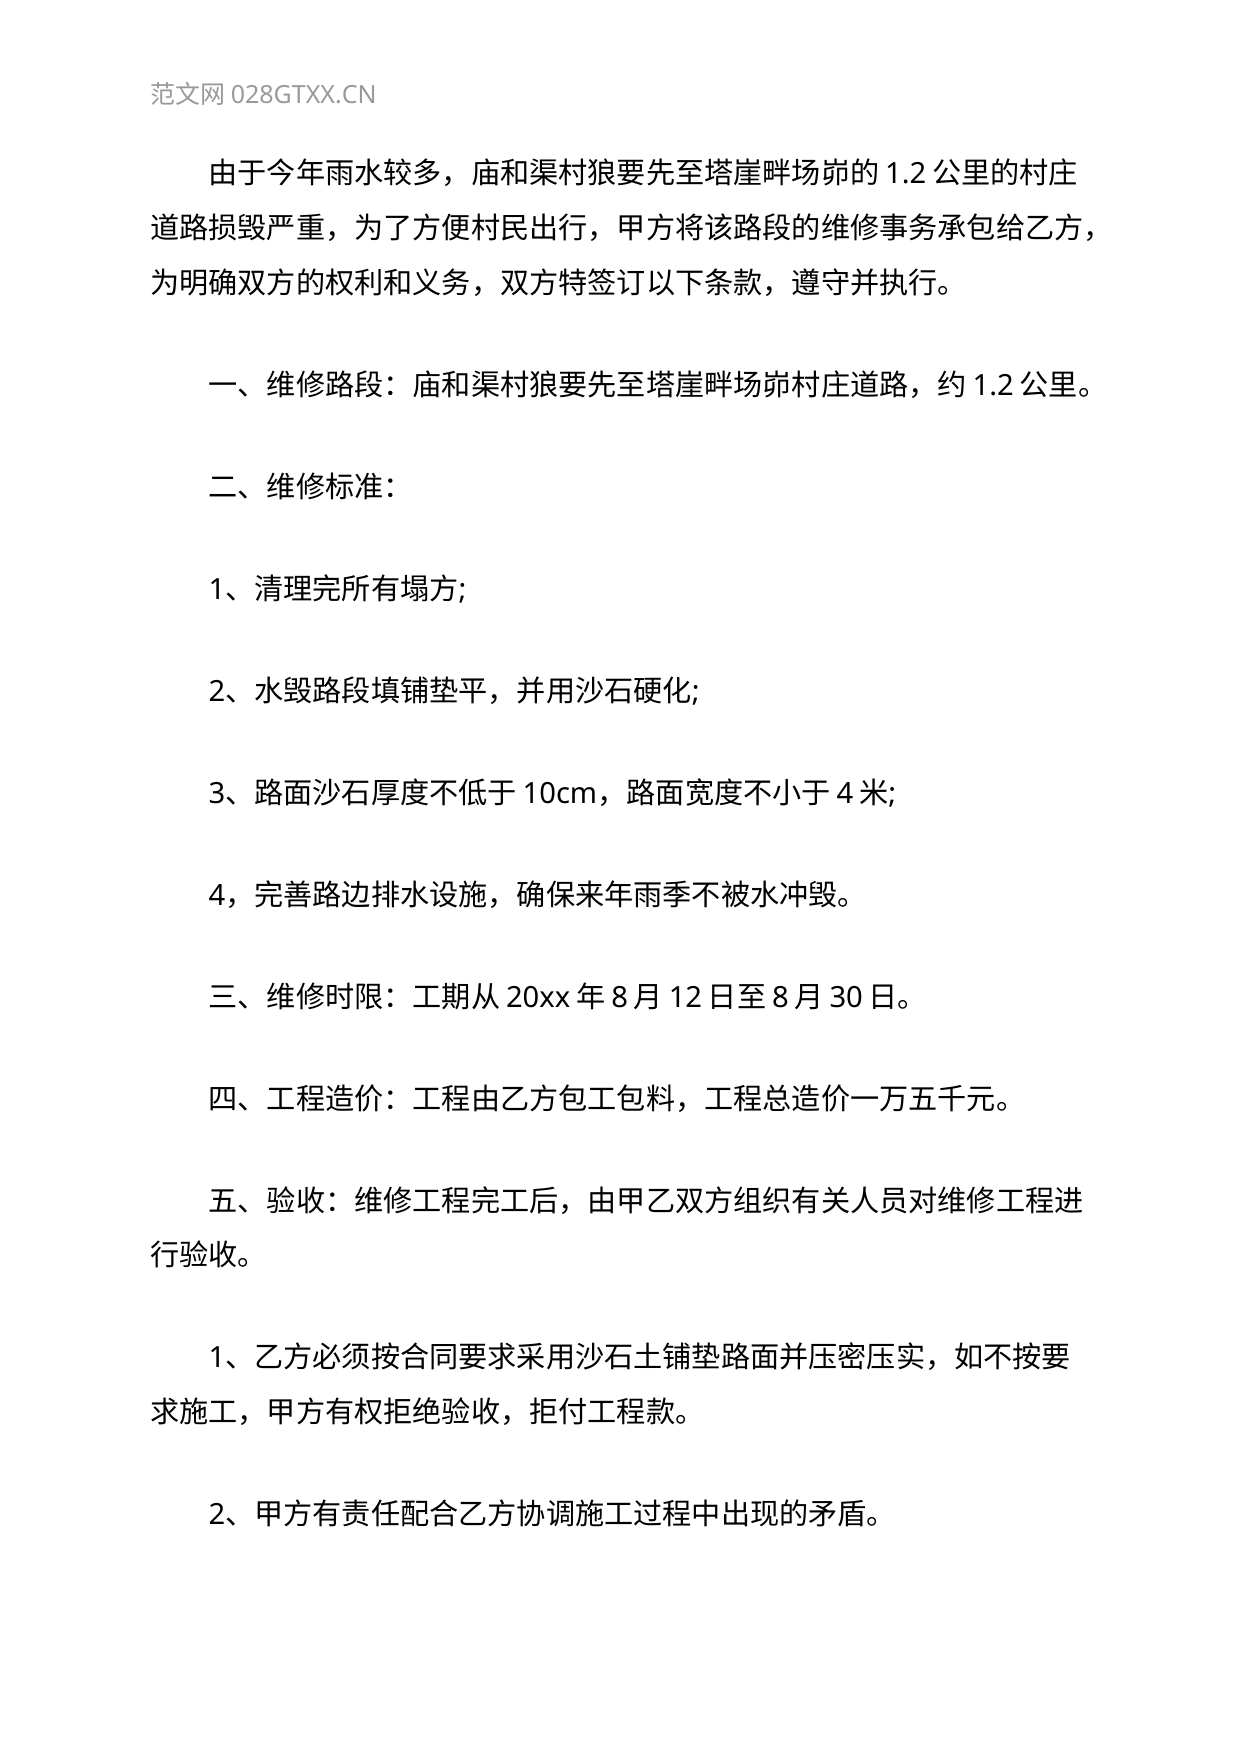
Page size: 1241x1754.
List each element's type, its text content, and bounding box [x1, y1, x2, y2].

text 2、水毁路段填铺垫平，并用沙石硬化; [150, 667, 1090, 710]
text 4，完善路边排水设施，确保来年雨季不被水冲毁。 [150, 871, 1090, 914]
text 由于今年雨水较多，庙和渠村狼要先至塔崖畔场峁的1.2公里的村庄道路损毁严重，为了方便村民出行，甲方将该路段的维修事务承包给乙方，为明确双方的权利和义务，双方特签订以下条款，遵守并执行。 [150, 150, 1090, 302]
text 四、工程造价：工程由乙方包工包料，工程总造价一万五千元。 [150, 1075, 1090, 1118]
text 2、甲方有责任配合乙方协调施工过程中出现的矛盾。 [150, 1491, 1090, 1533]
text 3、路面沙石厚度不低于10cm，路面宽度不小于4米; [150, 769, 1090, 812]
text 一、维修路段：庙和渠村狼要先至塔崖畔场峁村庄道路，约1.2公里。 [150, 362, 1090, 404]
text 1、清理完所有塌方; [150, 565, 1090, 608]
text 五、验收：维修工程完工后，由甲乙双方组织有关人员对维修工程进行验收。 [150, 1177, 1090, 1274]
text 1、乙方必须按合同要求采用沙石土铺垫路面并压密压实，如不按要求施工，甲方有权拒绝验收，拒付工程款。 [150, 1334, 1090, 1431]
text 三、维修时限：工期从20xx年8月12日至8月30日。 [150, 973, 1090, 1016]
text 二、维修标准： [150, 464, 1090, 506]
